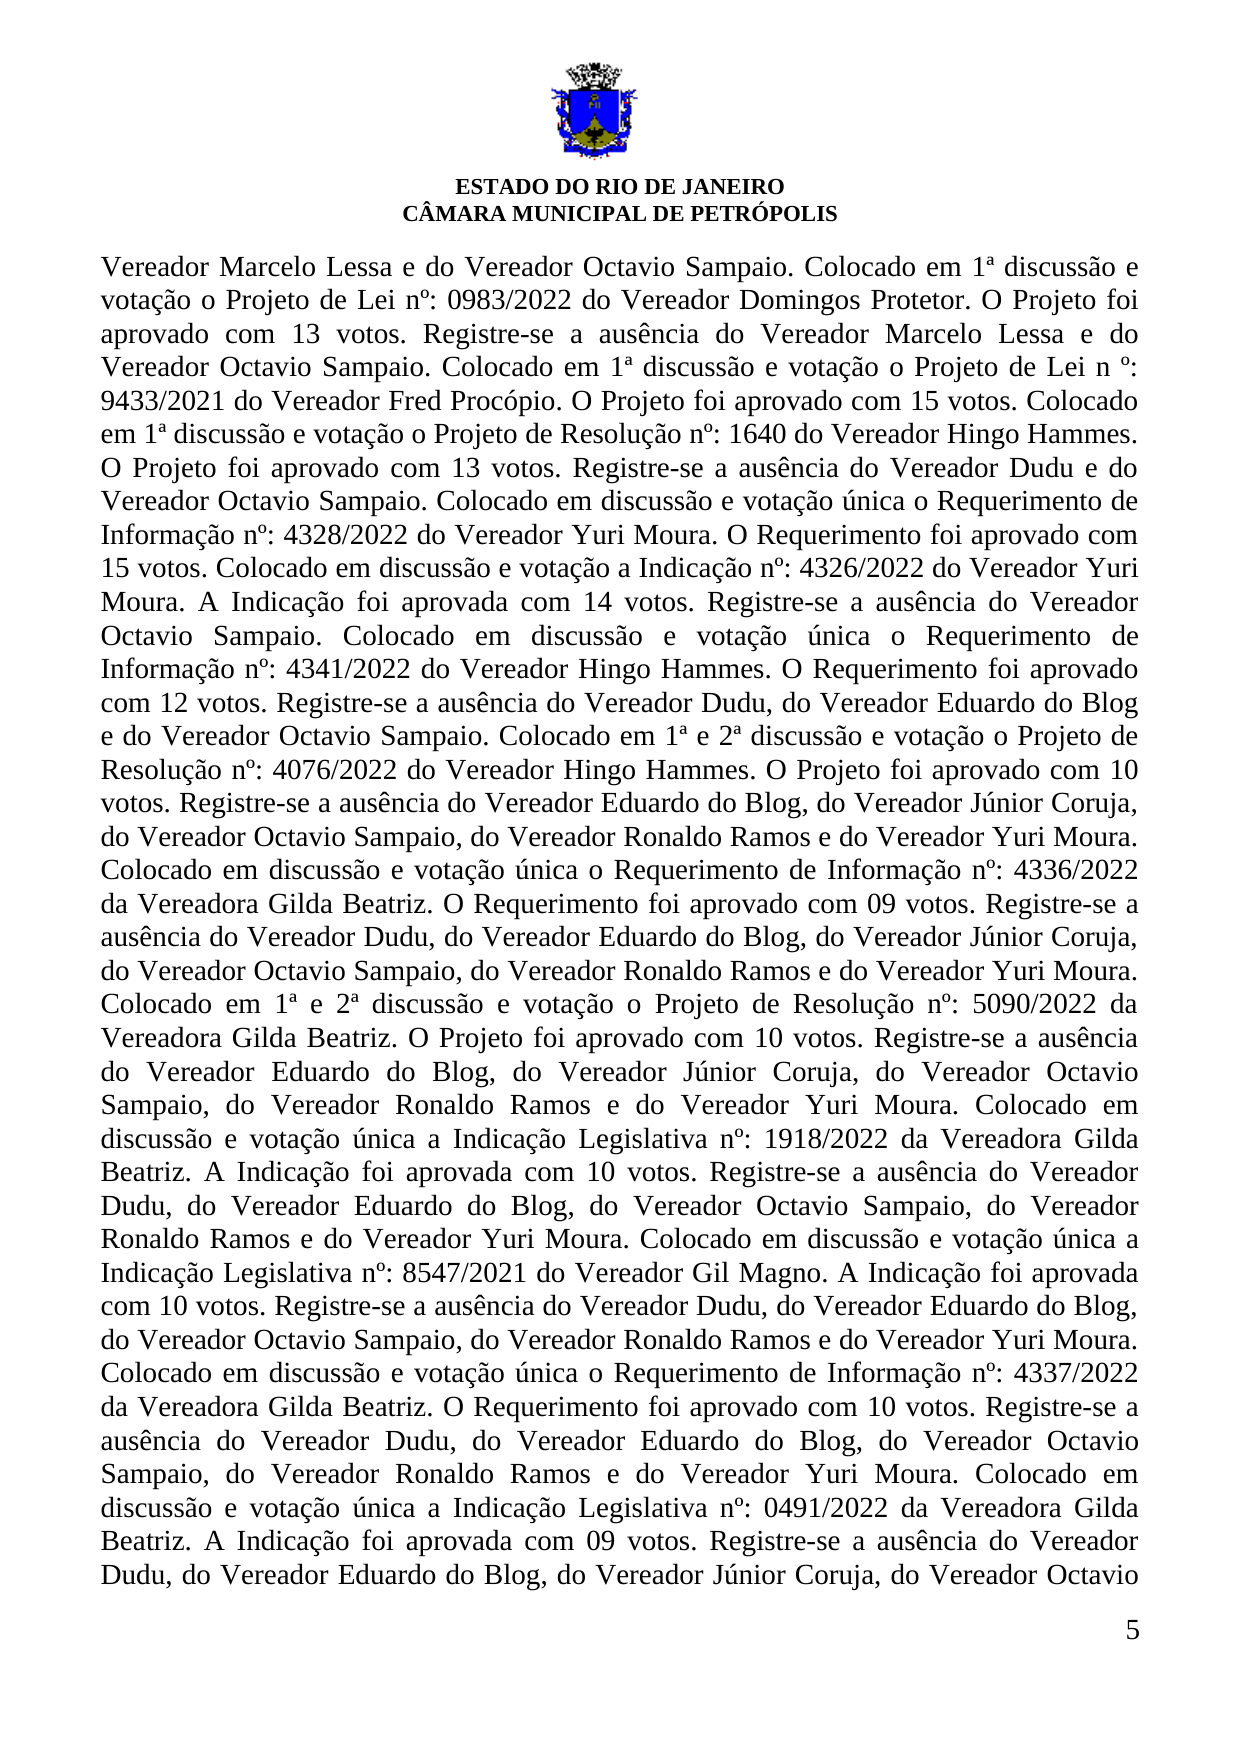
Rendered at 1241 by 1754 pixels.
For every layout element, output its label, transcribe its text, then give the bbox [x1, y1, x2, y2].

picture [547, 60, 648, 165]
